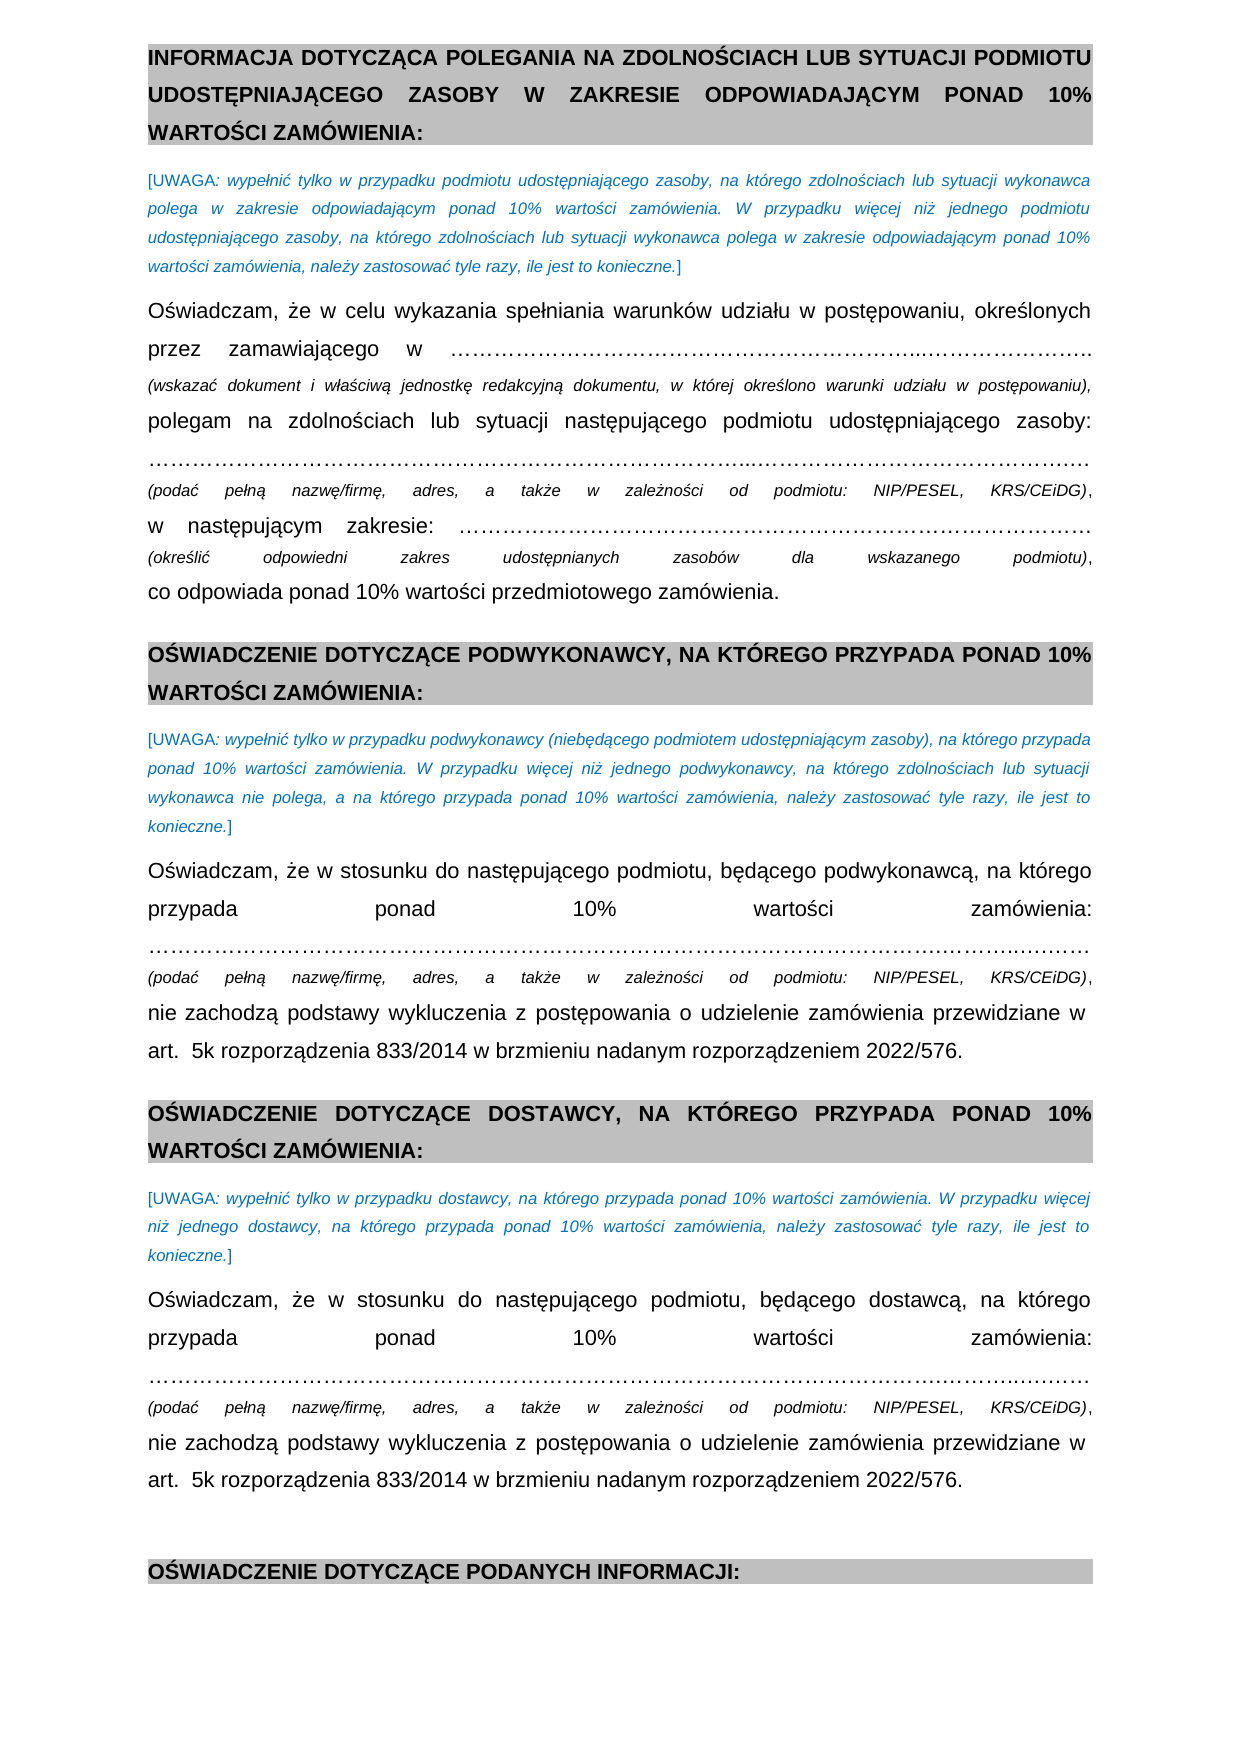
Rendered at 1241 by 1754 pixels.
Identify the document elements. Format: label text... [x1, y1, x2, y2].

text Oświadczam, że w celu wykazania spełniania warunków udziału w postępowaniu, określonych przez zamawiającego w ………………………………………………………...………………….. (wskazać dokument i właściwą jednostkę redakcyjną dokumentu, w której określono warunki udziału w postępowaniu), polegam na zdolnościach lub sytuacji następującego podmiotu udostępniającego zasoby: ………………………………………………………………………...…………………………………….… (podać pełną nazwę/firmę, adres, a także w zależności od podmiotu: NIP/PESEL, KRS/CEiDG), w następującym zakresie: …………………………………………………………………………… (określić odpowiedni zakres udostępnianych zasobów dla wskazanego podmiotu), co odpowiada ponad 10% wartości przedmiotowego zamówienia. [148, 298, 1093, 604]
text OŚWIADCZENIE DOTYCZĄCE PODANYCH INFORMACJI: [148, 1559, 1093, 1584]
text OŚWIADCZENIE DOTYCZĄCE PODWYKONAWCY, NA KTÓREGO PRZYPADA PONAD 10% WARTOŚCI ZAMÓWIENIA: [148, 642, 1093, 705]
text OŚWIADCZENIE DOTYCZĄCE DOSTAWCY, NA KTÓREGO PRZYPADA PONAD 10% WARTOŚCI ZAMÓWIENIA: [148, 1100, 1093, 1163]
text Oświadczam, że w stosunku do następującego podmiotu, będącego podwykonawcą, na którego przypada ponad 10% wartości zamówienia: ……………………………………………………………………………………………….………..….…… (podać pełną nazwę/firmę, adres, a także w zależności od podmiotu: NIP/PESEL, KRS/CEiDG), nie zachodzą podstawy wykluczenia z postępowania o udzielenie zamówienia przewidziane w art. 5k rozporządzenia 833/2014 w brzmieniu nadanym rozporządzeniem 2022/576. [148, 858, 1093, 1063]
text [UWAGA: wypełnić tylko w przypadku podmiotu udostępniającego zasoby, na którego zdolnościach lub sytuacji wykonawca polega w zakresie odpowiadającym ponad 10% wartości zamówienia. W przypadku więcej niż jednego podmiotu udostępniającego zasoby, na którego zdolnościach lub sytuacji wykonawca polega w zakresie odpowiadającym ponad 10% wartości zamówienia, należy zastosować tyle razy, ile jest to konieczne.] [148, 170, 1093, 276]
text [UWAGA: wypełnić tylko w przypadku podwykonawcy (niebędącego podmiotem udostępniającym zasoby), na którego przypada ponad 10% wartości zamówienia. W przypadku więcej niż jednego podwykonawcy, na którego zdolnościach lub sytuacji wykonawca nie polega, a na którego przypada ponad 10% wartości zamówienia, należy zastosować tyle razy, ile jest to konieczne.] [148, 730, 1093, 836]
text [UWAGA: wypełnić tylko w przypadku dostawcy, na którego przypada ponad 10% wartości zamówienia. W przypadku więcej niż jednego dostawcy, na którego przypada ponad 10% wartości zamówienia, należy zastosować tyle razy, ile jest to konieczne.] [148, 1188, 1093, 1265]
text INFORMACJA DOTYCZĄCA POLEGANIA NA ZDOLNOŚCIACH LUB SYTUACJI PODMIOTU UDOSTĘPNIAJĄCEGO ZASOBY W ZAKRESIE ODPOWIADAJĄCYM PONAD 10% WARTOŚCI ZAMÓWIENIA: [148, 44, 1093, 145]
text Oświadczam, że w stosunku do następującego podmiotu, będącego dostawcą, na którego przypada ponad 10% wartości zamówienia: ……………………………………………………………………………………………….………..….…… (podać pełną nazwę/firmę, adres, a także w zależności od podmiotu: NIP/PESEL, KRS/CEiDG), nie zachodzą podstawy wykluczenia z postępowania o udzielenie zamówienia przewidziane w art. 5k rozporządzenia 833/2014 w brzmieniu nadanym rozporządzeniem 2022/576. [148, 1287, 1093, 1492]
